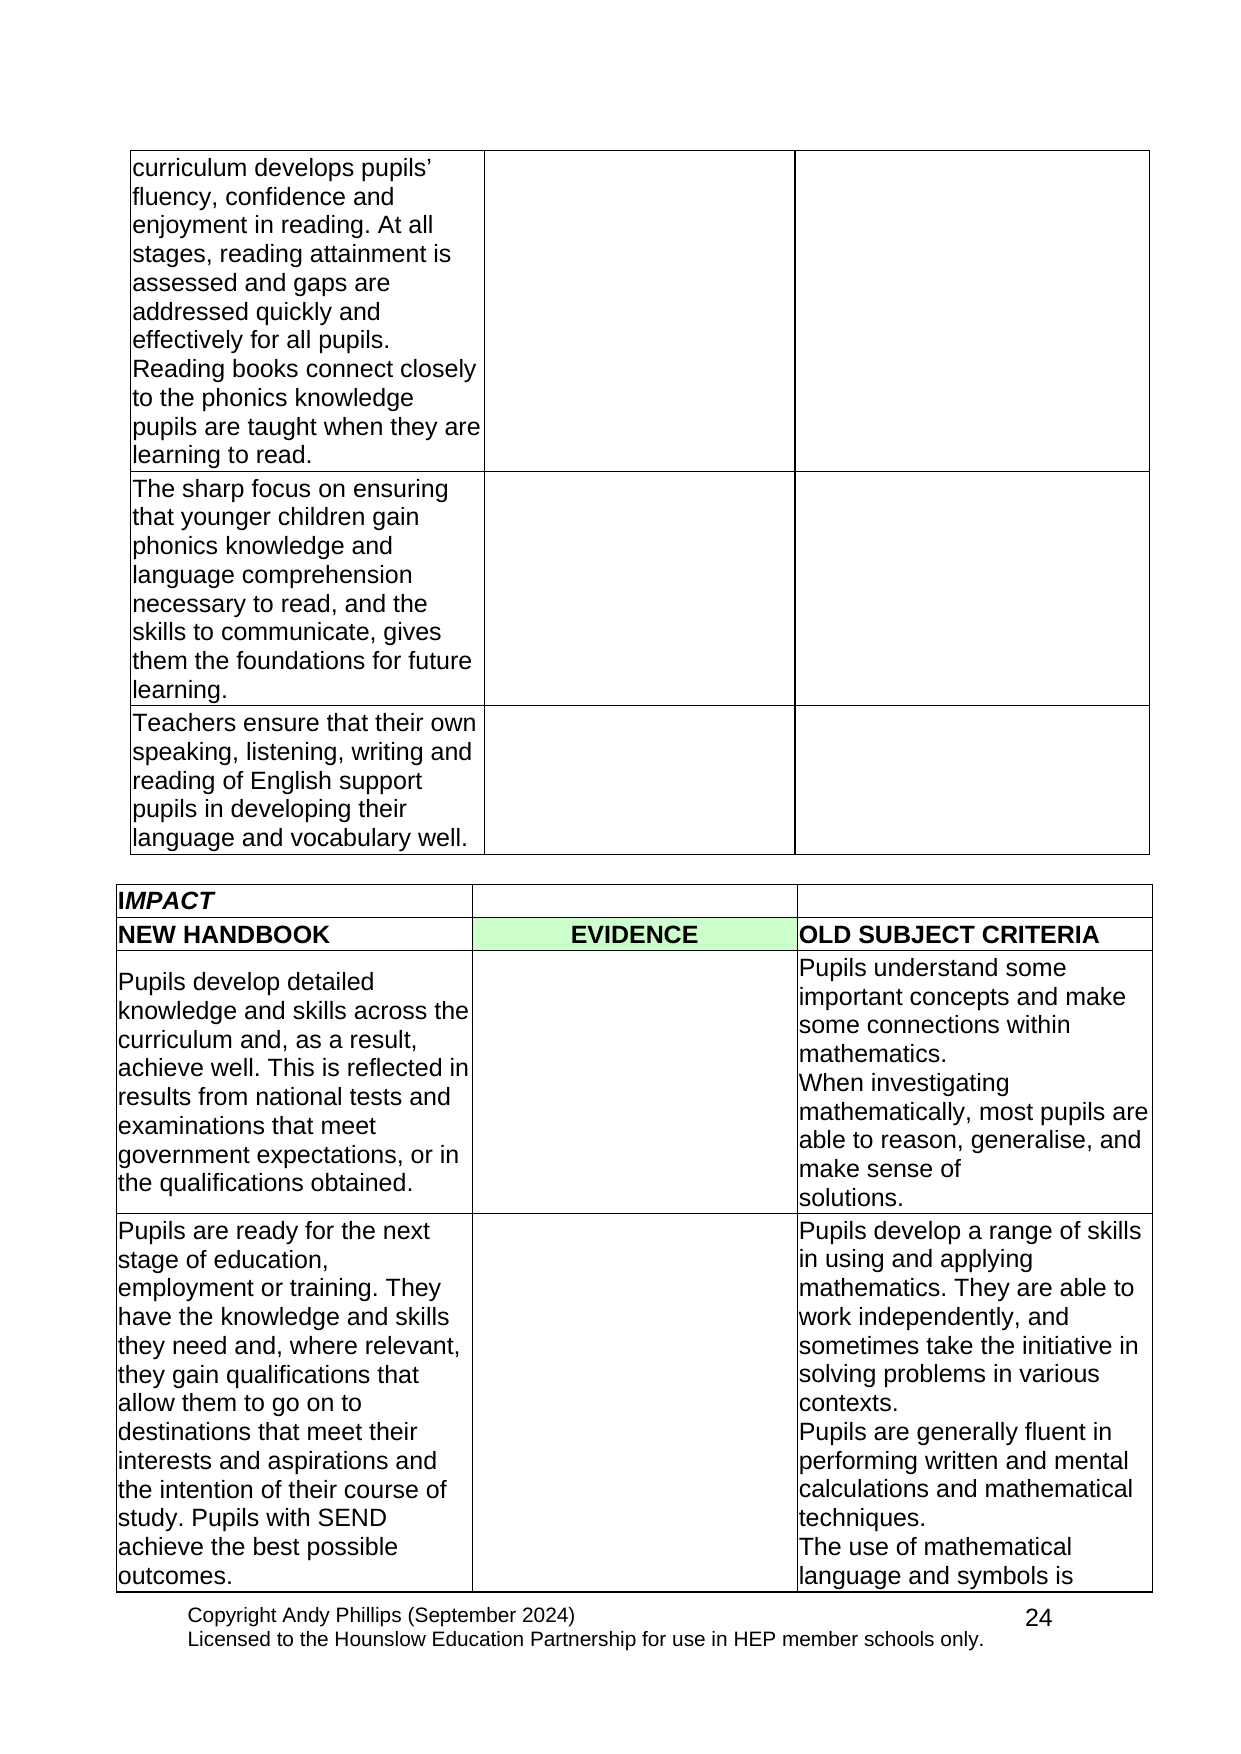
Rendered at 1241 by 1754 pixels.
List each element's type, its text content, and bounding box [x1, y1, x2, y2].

table_cell Pupils understand some important concepts and make some connections within mathematics. When investigating mathematically, most pupils are able to reason, generalise, and make sense of solutions. [798, 951, 1152, 1213]
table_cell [798, 1214, 1152, 1591]
table_cell [485, 151, 794, 471]
table_header [798, 885, 1152, 917]
table_cell Pupils develop detailed knowledge and skills across the curriculum and, as a result, achieve well. This is reflected in results from national tests and examinations that meet government expectations, or in the qualifications obtained. [117, 951, 472, 1213]
table_header [473, 885, 797, 917]
table_header IMPACT [117, 885, 472, 917]
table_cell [131, 151, 484, 471]
table_cell The sharp focus on ensuring that younger children gain phonics knowledge and language comprehension necessary to read, and the skills to communicate, gives them the foundations for future learning. [131, 472, 484, 705]
table_cell [796, 472, 1149, 705]
table_cell [473, 951, 797, 1213]
table_cell OLD SUBJECT CRITERIA [798, 918, 1152, 950]
table_cell [485, 706, 794, 854]
table_cell EVIDENCE [473, 918, 797, 950]
table_cell Teachers ensure that their own speaking, listening, writing and reading of English support pupils in developing their language and vocabulary well. [131, 706, 484, 854]
table_cell [485, 472, 794, 705]
table_cell [796, 706, 1149, 854]
table_cell [796, 151, 1149, 471]
table_cell NEW HANDBOOK [117, 918, 472, 950]
table_cell [473, 1214, 797, 1591]
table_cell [117, 1214, 472, 1591]
